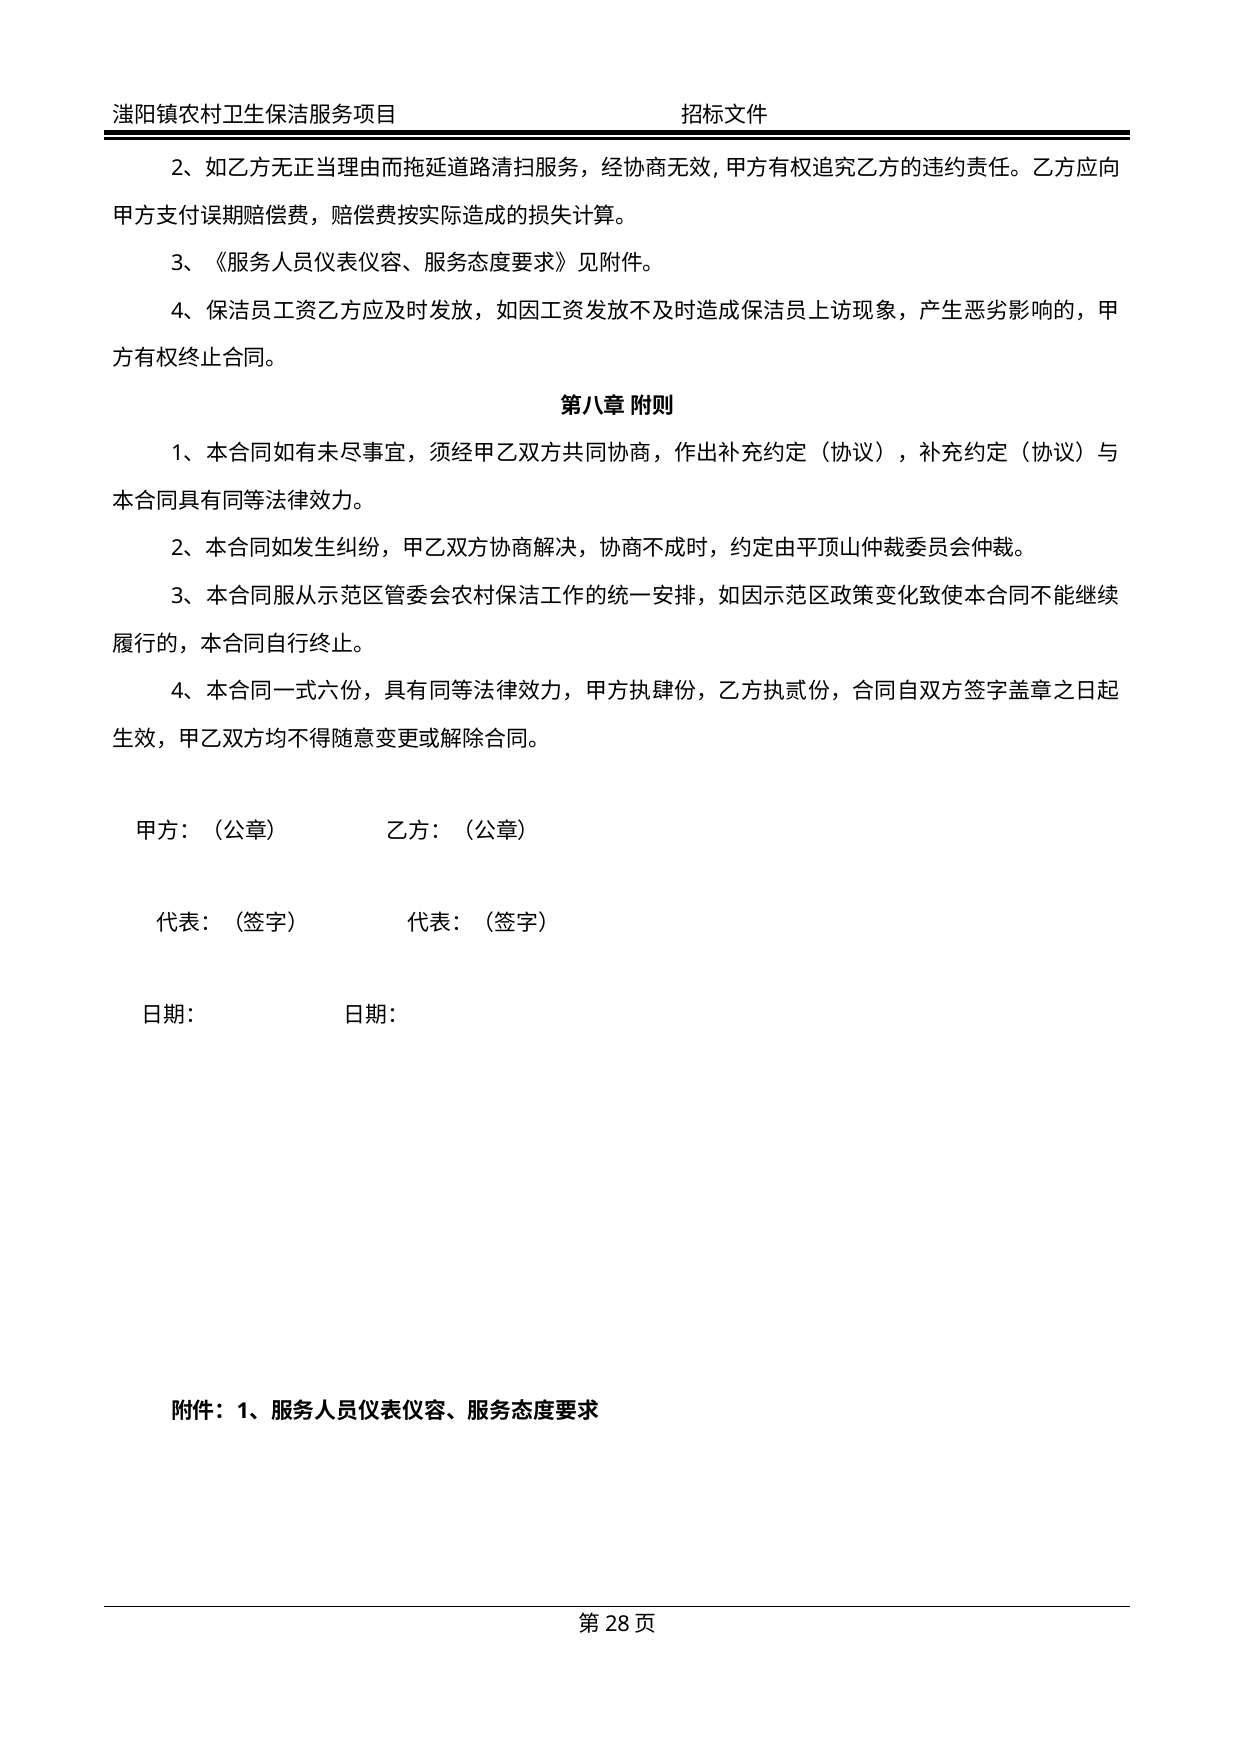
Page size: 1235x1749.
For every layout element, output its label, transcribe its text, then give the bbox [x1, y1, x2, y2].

text 第八章 附则 [112, 388, 1122, 419]
text 甲方：（公章） 乙方：（公章） [112, 813, 1122, 844]
text 3、本合同服从示范区管委会农村保洁工作的统一安排，如因示范区政策变化致使本合同不能继续履行的，本合同自行终止。 [112, 578, 1122, 657]
text 日期： 日期： [112, 997, 1122, 1029]
text 1、本合同如有未尽事宜，须经甲乙双方共同协商，作出补充约定（协议），补充约定（协议）与本合同具有同等法律效力。 [112, 435, 1122, 514]
text 4、本合同一式六份，具有同等法律效力，甲方执肆份，乙方执贰份，合同自双方签字盖章之日起生效，甲乙双方均不得随意变更或解除合同。 [112, 673, 1122, 752]
text 2、本合同如发生纠纷，甲乙双方协商解决，协商不成时，约定由平顶山仲裁委员会仲裁。 [112, 530, 1122, 562]
text 代表：（签字） 代表：（签字） [112, 905, 1122, 937]
text 4、保洁员工资乙方应及时发放，如因工资发放不及时造成保洁员上访现象，产生恶劣影响的，甲方有权终止合同。 [112, 293, 1122, 372]
text 2、如乙方无正当理由而拖延道路清扫服务，经协商无效, 甲方有权追究乙方的违约责任。乙方应向甲方支付误期赔偿费，赔偿费按实际造成的损失计算。 [112, 150, 1122, 229]
text 附件：1、服务人员仪表仪容、服务态度要求 [112, 1393, 1122, 1425]
text 3、《服务人员仪表仪容、服务态度要求》见附件。 [112, 245, 1122, 277]
